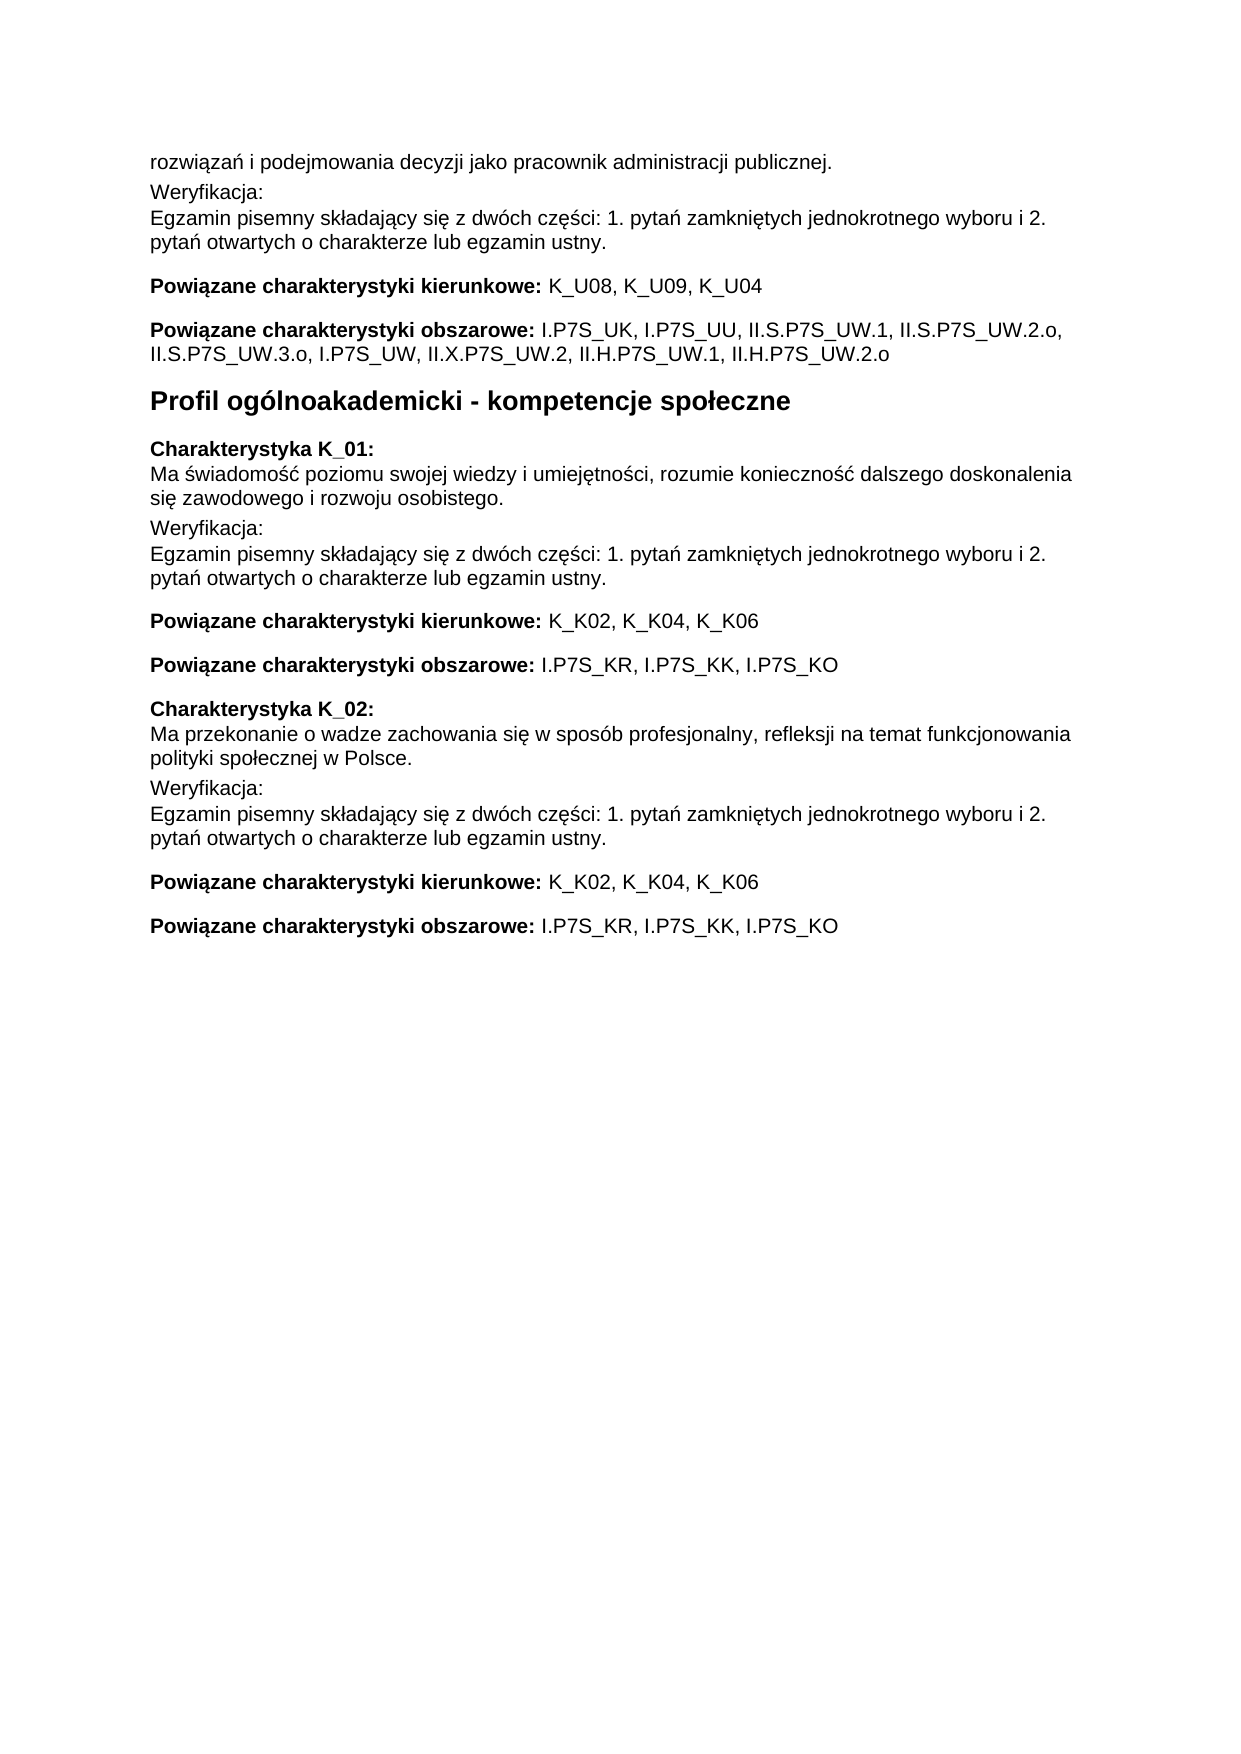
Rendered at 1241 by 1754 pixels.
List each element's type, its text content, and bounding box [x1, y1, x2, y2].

subtitle Profil ogólnoakademicki - kompetencje społeczne [150, 385, 1090, 417]
text Weryfikacja: [150, 776, 1090, 800]
text Charakterystyka K_02: [150, 697, 1090, 721]
text Egzamin pisemny składający się z dwóch części: 1. pytań zamkniętych jednokrotnego wyboru i 2. pytań otwartych o charakterze lub egzamin ustny. [150, 542, 1090, 589]
text Powiązane charakterystyki kierunkowe: K_U08, K_U09, K_U04 [150, 274, 1090, 298]
text Powiązane charakterystyki obszarowe: I.P7S_KR, I.P7S_KK, I.P7S_KO [150, 913, 1090, 937]
text Powiązane charakterystyki kierunkowe: K_K02, K_K04, K_K06 [150, 609, 1090, 633]
text Egzamin pisemny składający się z dwóch części: 1. pytań zamkniętych jednokrotnego wyboru i 2. pytań otwartych o charakterze lub egzamin ustny. [150, 206, 1090, 254]
text Weryfikacja: [150, 516, 1090, 539]
text Powiązane charakterystyki obszarowe: I.P7S_UK, I.P7S_UU, II.S.P7S_UW.1, II.S.P7S_UW.2.o, II.S.P7S_UW.3.o, I.P7S_UW, II.X.P7S_UW.2, II.H.P7S_UW.1, II.H.P7S_UW.2.o [150, 318, 1090, 366]
text Charakterystyka K_01: [150, 436, 1090, 460]
text Ma przekonanie o wadze zachowania się w sposób profesjonalny, refleksji na temat funkcjonowania polityki społecznej w Polsce. [150, 722, 1090, 770]
text Powiązane charakterystyki kierunkowe: K_K02, K_K04, K_K06 [150, 870, 1090, 894]
text Egzamin pisemny składający się z dwóch części: 1. pytań zamkniętych jednokrotnego wyboru i 2. pytań otwartych o charakterze lub egzamin ustny. [150, 802, 1090, 850]
text Ma świadomość poziomu swojej wiedzy i umiejętności, rozumie konieczność dalszego doskonalenia się zawodowego i rozwoju osobistego. [150, 461, 1090, 509]
text Weryfikacja: [150, 180, 1090, 204]
text Powiązane charakterystyki obszarowe: I.P7S_KR, I.P7S_KK, I.P7S_KO [150, 653, 1090, 677]
